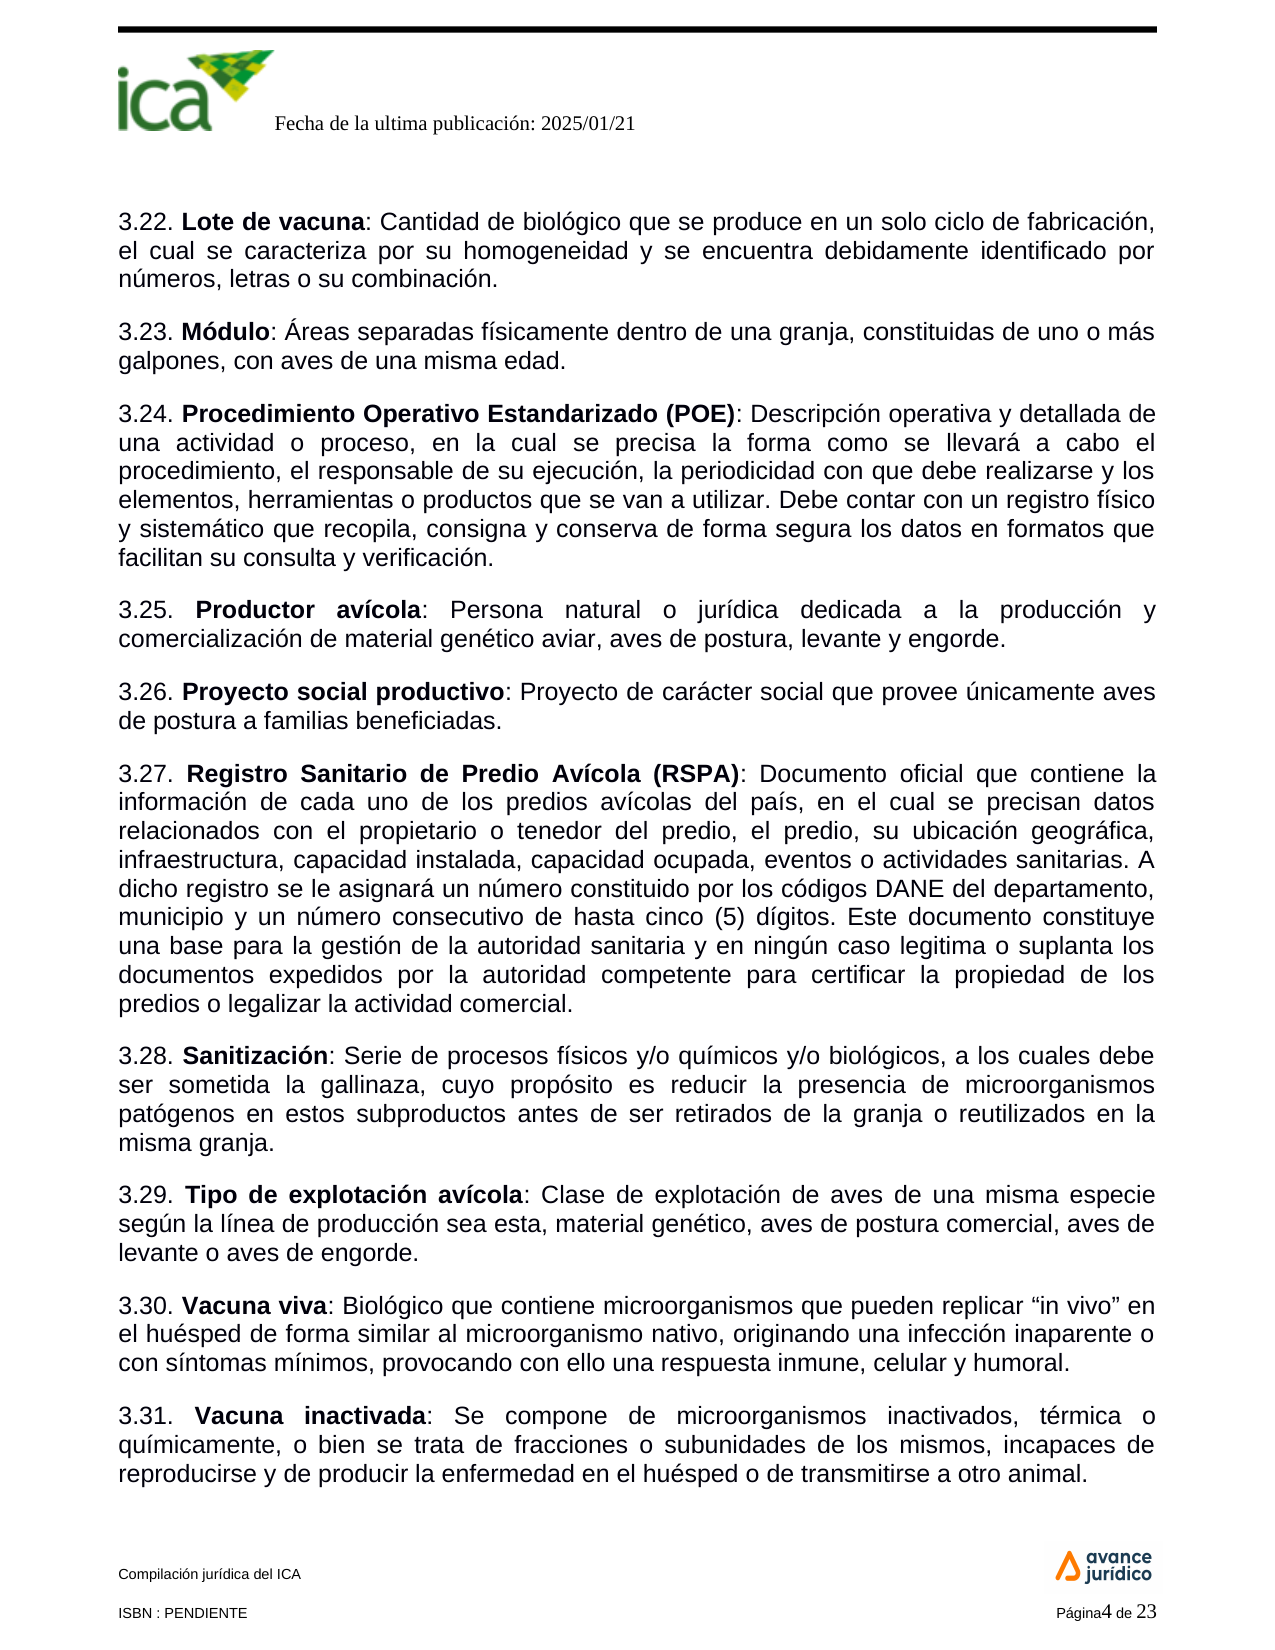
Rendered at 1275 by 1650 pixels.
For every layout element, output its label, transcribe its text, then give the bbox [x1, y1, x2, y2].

text 3.29. Tipo de explotación avícola: Clase de explotación de aves de una misma especie según la línea de producción sea esta, material genético, aves de postura comercial, aves de levante o aves de engorde. [118, 1180, 1157, 1267]
text 3.24. Procedimiento Operativo Estandarizado (POE): Descripción operativa y detallada de una actividad o proceso, en la cual se precisa la forma como se llevará a cabo el procedimiento, el responsable de su ejecución, la periodicidad con que debe realizarse y los elementos, herramientas o productos que se van a utilizar. Debe contar con un registro físico y sistemático que recopila, consigna y conserva de forma segura los datos en formatos que facilitan su consulta y verificación. [118, 399, 1157, 571]
text 3.22. Lote de vacuna: Cantidad de biológico que se produce en un solo ciclo de fabricación, el cual se caracteriza por su homogeneidad y se encuentra debidamente identificado por números, letras o su combinación. [118, 207, 1157, 293]
text 3.28. Sanitización: Serie de procesos físicos y/o químicos y/o biológicos, a los cuales debe ser sometida la gallinaza, cuyo propósito es reducir la presencia de microorganismos patógenos en estos subproductos antes de ser retirados de la granja o reutilizados en la misma granja. [118, 1041, 1157, 1156]
text 3.25. Productor avícola: Persona natural o jurídica dedicada a la producción y comercialización de material genético aviar, aves de postura, levante y engorde. [118, 595, 1157, 653]
text 3.27. Registro Sanitario de Predio Avícola (RSPA): Documento oficial que contiene la información de cada uno de los predios avícolas del país, en el cual se precisan datos relacionados con el propietario o tenedor del predio, el predio, su ubicación geográfica, infraestructura, capacidad instalada, capacidad ocupada, eventos o actividades sanitarias. A dicho registro se le asignará un número constituido por los códigos DANE del departamento, municipio y un número consecutivo de hasta cinco (5) dígitos. Este documento constituye una base para la gestión de la autoridad sanitaria y en ningún caso legitima o suplanta los documentos expedidos por la autoridad competente para certificar la propiedad de los predios o legalizar la actividad comercial. [118, 758, 1157, 1017]
text 3.23. Módulo: Áreas separadas físicamente dentro de una granja, constituidas de uno o más galpones, con aves de una misma edad. [118, 317, 1157, 375]
text 3.31. Vacuna inactivada: Se compone de microorganismos inactivados, térmica o químicamente, o bien se trata de fracciones o subunidades de los mismos, incapaces de reproducirse y de producir la enfermedad en el huésped o de transmitirse a otro animal. [118, 1401, 1157, 1487]
text 3.26. Proyecto social productivo: Proyecto de carácter social que provee únicamente aves de postura a familias beneficiadas. [118, 677, 1157, 734]
text 3.30. Vacuna viva: Biológico que contiene microorganismos que pueden replicar “in vivo” en el huésped de forma similar al microorganismo nativo, originando una infección inaparente o con síntomas mínimos, provocando con ello una respuesta inmune, celular y humoral. [118, 1291, 1157, 1377]
